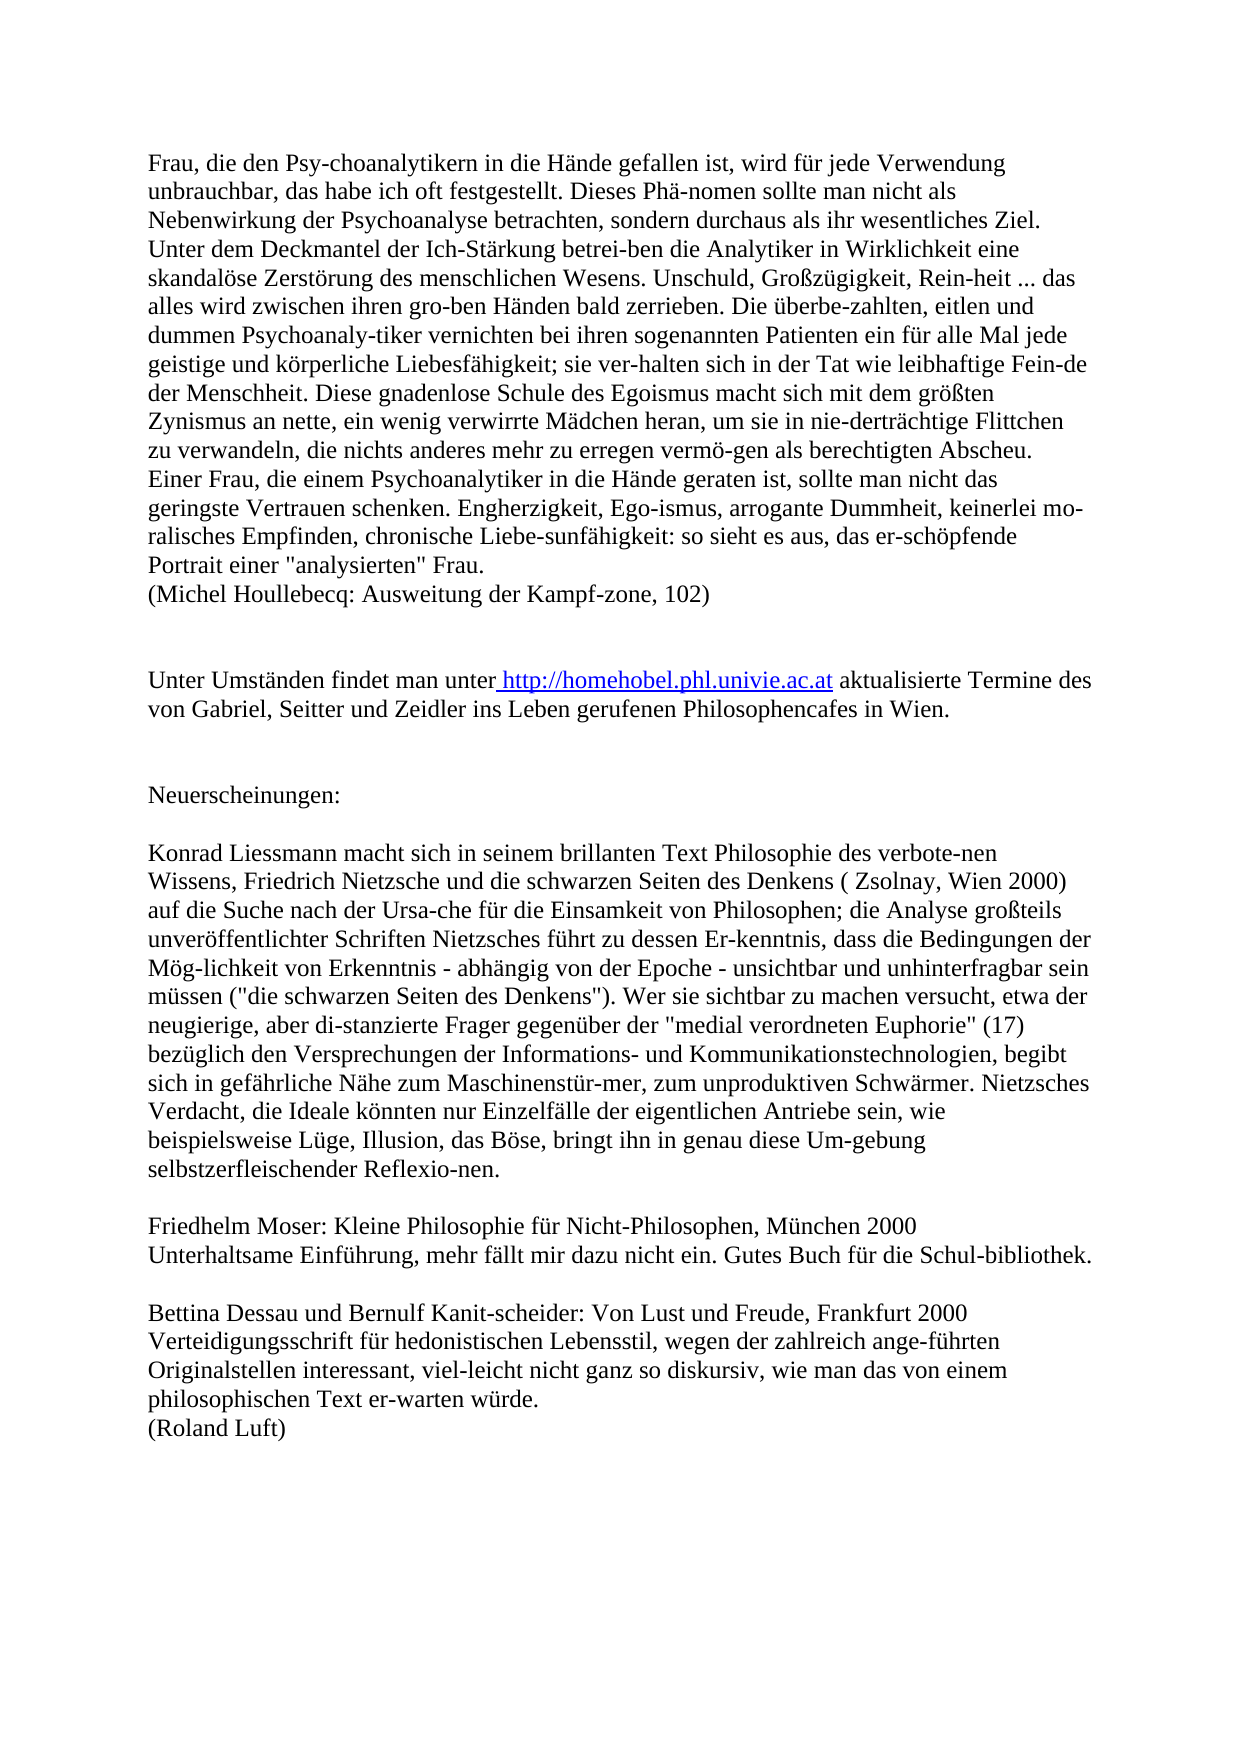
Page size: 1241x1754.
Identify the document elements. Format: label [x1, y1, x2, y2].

text [148, 148, 1093, 1441]
